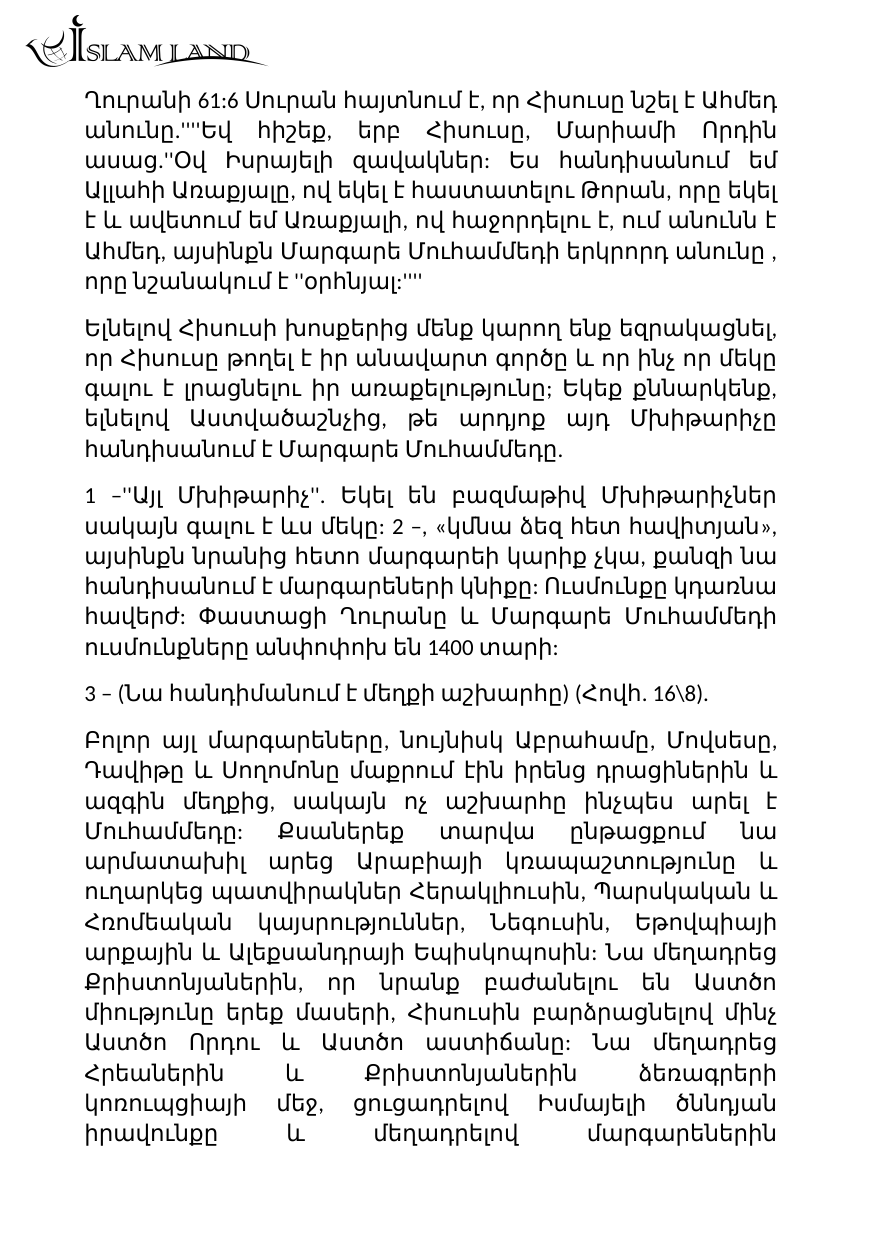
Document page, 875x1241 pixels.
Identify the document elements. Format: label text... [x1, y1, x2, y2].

text Ելնելով Հիսուսի խոսքերից մենք կարող ենք եզրակացնել, որ Հիսուսը թողել է իր անավարտ գործը և որ ինչ որ մեկը գալու է լրացնելու իր առաքելությունը; Եկեք քննարկենք, ելնելով Աստվածաշնչից, թե արդյոք այդ Մխիթարիչը հանդիսանում է Մարգարե Մուհամմեդը. [84, 314, 777, 463]
text 1 –''Այլ Մխիթարիչ''. Եկել են բազմաթիվ Մխիթարիչներ սակայն գալու է ևս մեկը: 2 –, «կմնա ձեզ հետ հավիտյան», այսինքն նրանից հետո մարգարեի կարիք չկա, քանզի նա հանդիսանում է մարգարեների կնիքը: Ուսմունքը կդառնա հավերժ: Փաստացի Ղուրանը և Մարգարե Մուհամմեդի ուսմունքները անփոփոխ են 1400 տարի: [84, 482, 777, 661]
text 3 – (Նա հանդիմանում է մեղքի աշխարհը) (Հովհ. 16\8). [84, 679, 777, 708]
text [84, 726, 777, 1147]
picture [25, 15, 269, 67]
text Ղուրանի 61:6 Սուրան հայտնում է, որ Հիսուսը նշել է Ահմեդ անունը.''''Եվ հիշեք, երբ Հիսուսը, Մարիամի Որդին ասաց.''Օվ Իսրայելի զավակներ: Ես հանդիսանում եմ Ալլահի Առաքյալը, ով եկել է հաստատելու Թորան, որը եկել է և ավետում եմ Առաքյալի, ով հաջորդելու է, ում անունն է Ահմեդ, այսինքն Մարգարե Մուհամմեդի երկրորդ անունը , որը նշանակում է ''օրհնյալ:'''' [84, 86, 777, 295]
